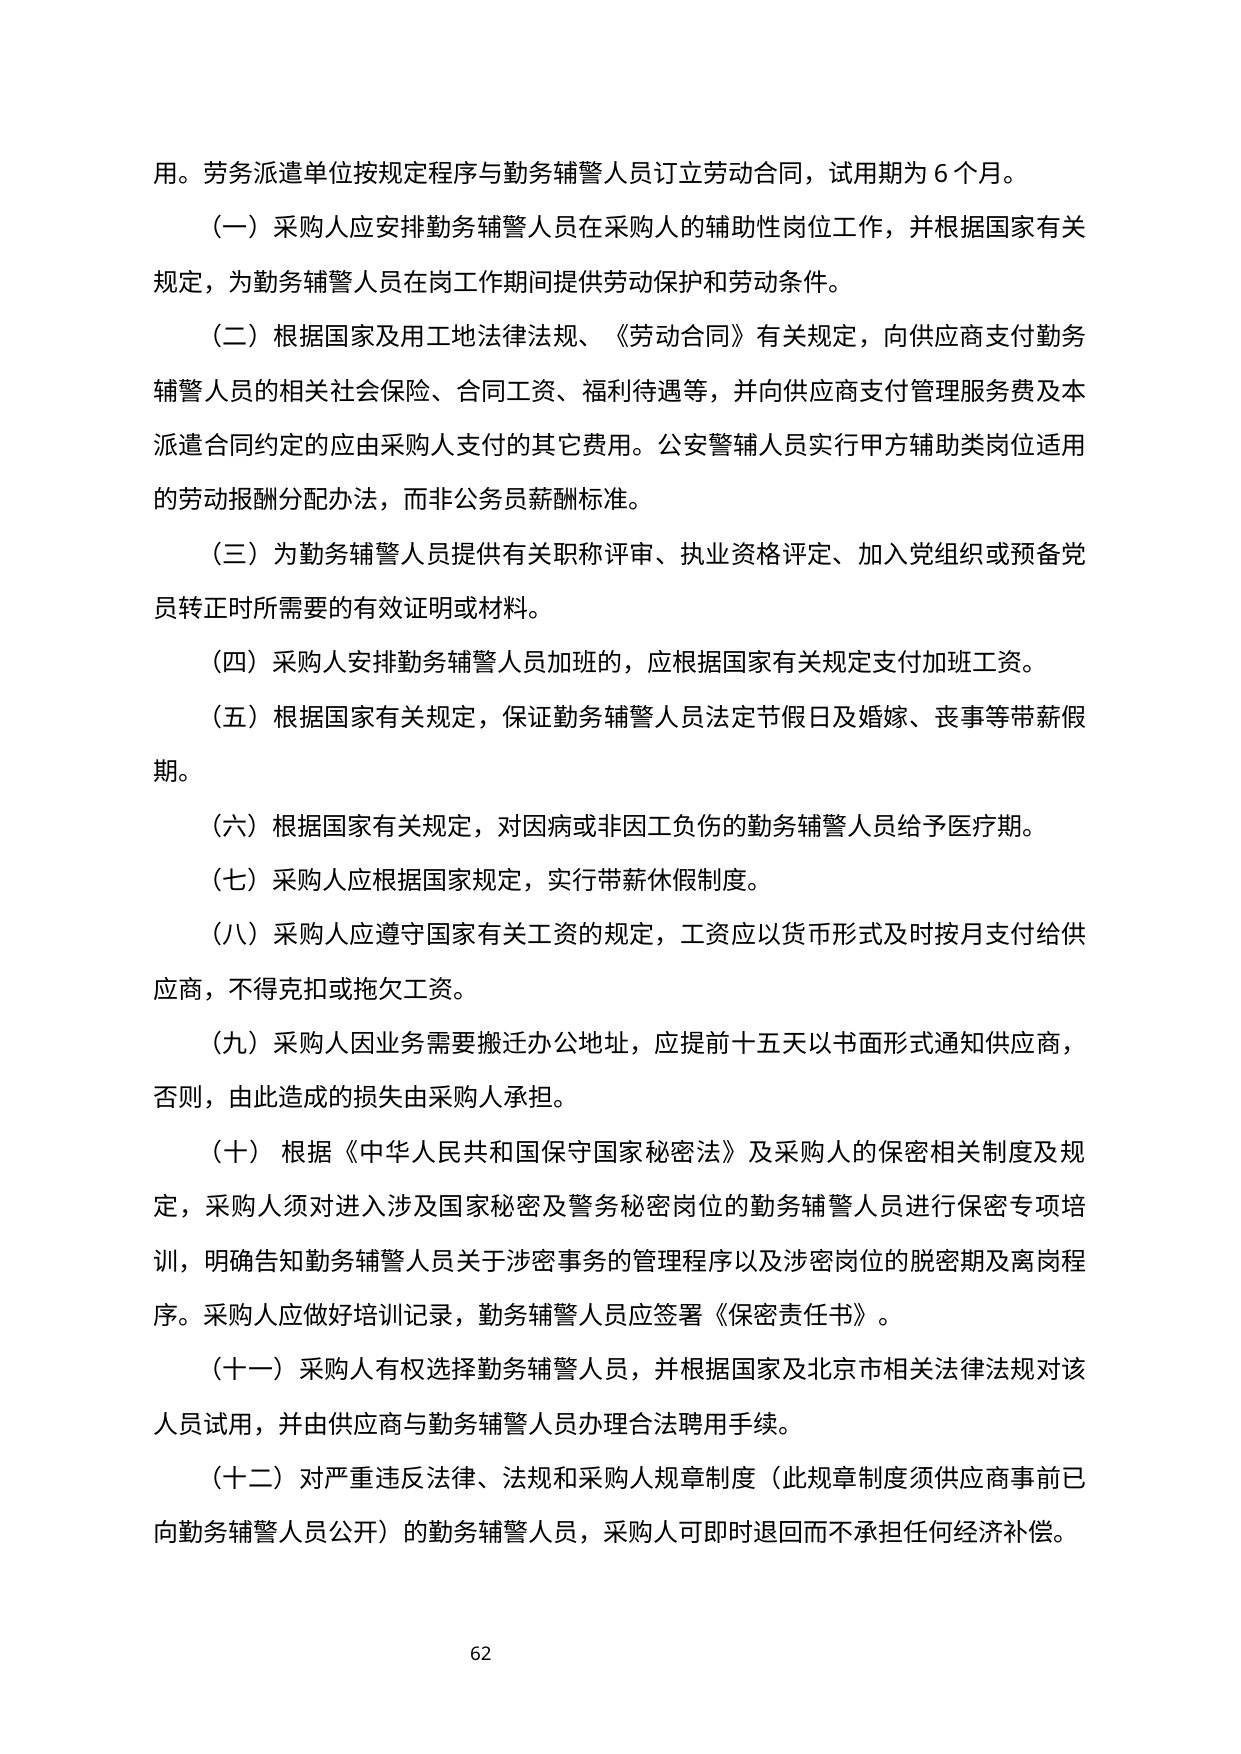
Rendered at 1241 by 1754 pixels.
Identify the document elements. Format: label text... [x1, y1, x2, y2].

text （四）采购人安排勤务辅警人员加班的，应根据国家有关规定支付加班工资。 [153, 643, 1087, 679]
text （二）根据国家及用工地法律法规、《劳动合同》有关规定，向供应商支付勤务辅警人员的相关社会保险、合同工资、福利待遇等，并向供应商支付管理服务费及本派遣合同约定的应由采购人支付的其它费用。公安警辅人员实行甲方辅助类岗位适用的劳动报酬分配办法，而非公务员薪酬标准。 [153, 317, 1087, 516]
text （七）采购人应根据国家规定，实行带薪休假制度。 [153, 860, 1087, 897]
text （一）采购人应安排勤务辅警人员在采购人的辅助性岗位工作，并根据国家有关规定，为勤务辅警人员在岗工作期间提供劳动保护和劳动条件。 [153, 208, 1087, 298]
text （三）为勤务辅警人员提供有关职称评审、执业资格评定、加入党组织或预备党员转正时所需要的有效证明或材料。 [153, 534, 1087, 625]
text （十二）对严重违反法律、法规和采购人规章制度（此规章制度须供应商事前已向勤务辅警人员公开）的勤务辅警人员，采购人可即时退回而不承担任何经济补偿。 [153, 1458, 1087, 1549]
text （九）采购人因业务需要搬迁办公地址，应提前十五天以书面形式通知供应商，否则，由此造成的损失由采购人承担。 [153, 1023, 1087, 1114]
text （五）根据国家有关规定，保证勤务辅警人员法定节假日及婚嫁、丧事等带薪假期。 [153, 697, 1087, 788]
text （八）采购人应遵守国家有关工资的规定，工资应以货币形式及时按月支付给供应商，不得克扣或拖欠工资。 [153, 915, 1087, 1005]
text （十） 根据《中华人民共和国保守国家秘密法》及采购人的保密相关制度及规定，采购人须对进入涉及国家秘密及警务秘密岗位的勤务辅警人员进行保密专项培训，明确告知勤务辅警人员关于涉密事务的管理程序以及涉密岗位的脱密期及离岗程序。采购人应做好培训记录，勤务辅警人员应签署《保密责任书》。 [153, 1132, 1087, 1332]
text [153, 153, 1087, 190]
text （十一）采购人有权选择勤务辅警人员，并根据国家及北京市相关法律法规对该人员试用，并由供应商与勤务辅警人员办理合法聘用手续。 [153, 1350, 1087, 1440]
text （六）根据国家有关规定，对因病或非因工负伤的勤务辅警人员给予医疗期。 [153, 806, 1087, 842]
